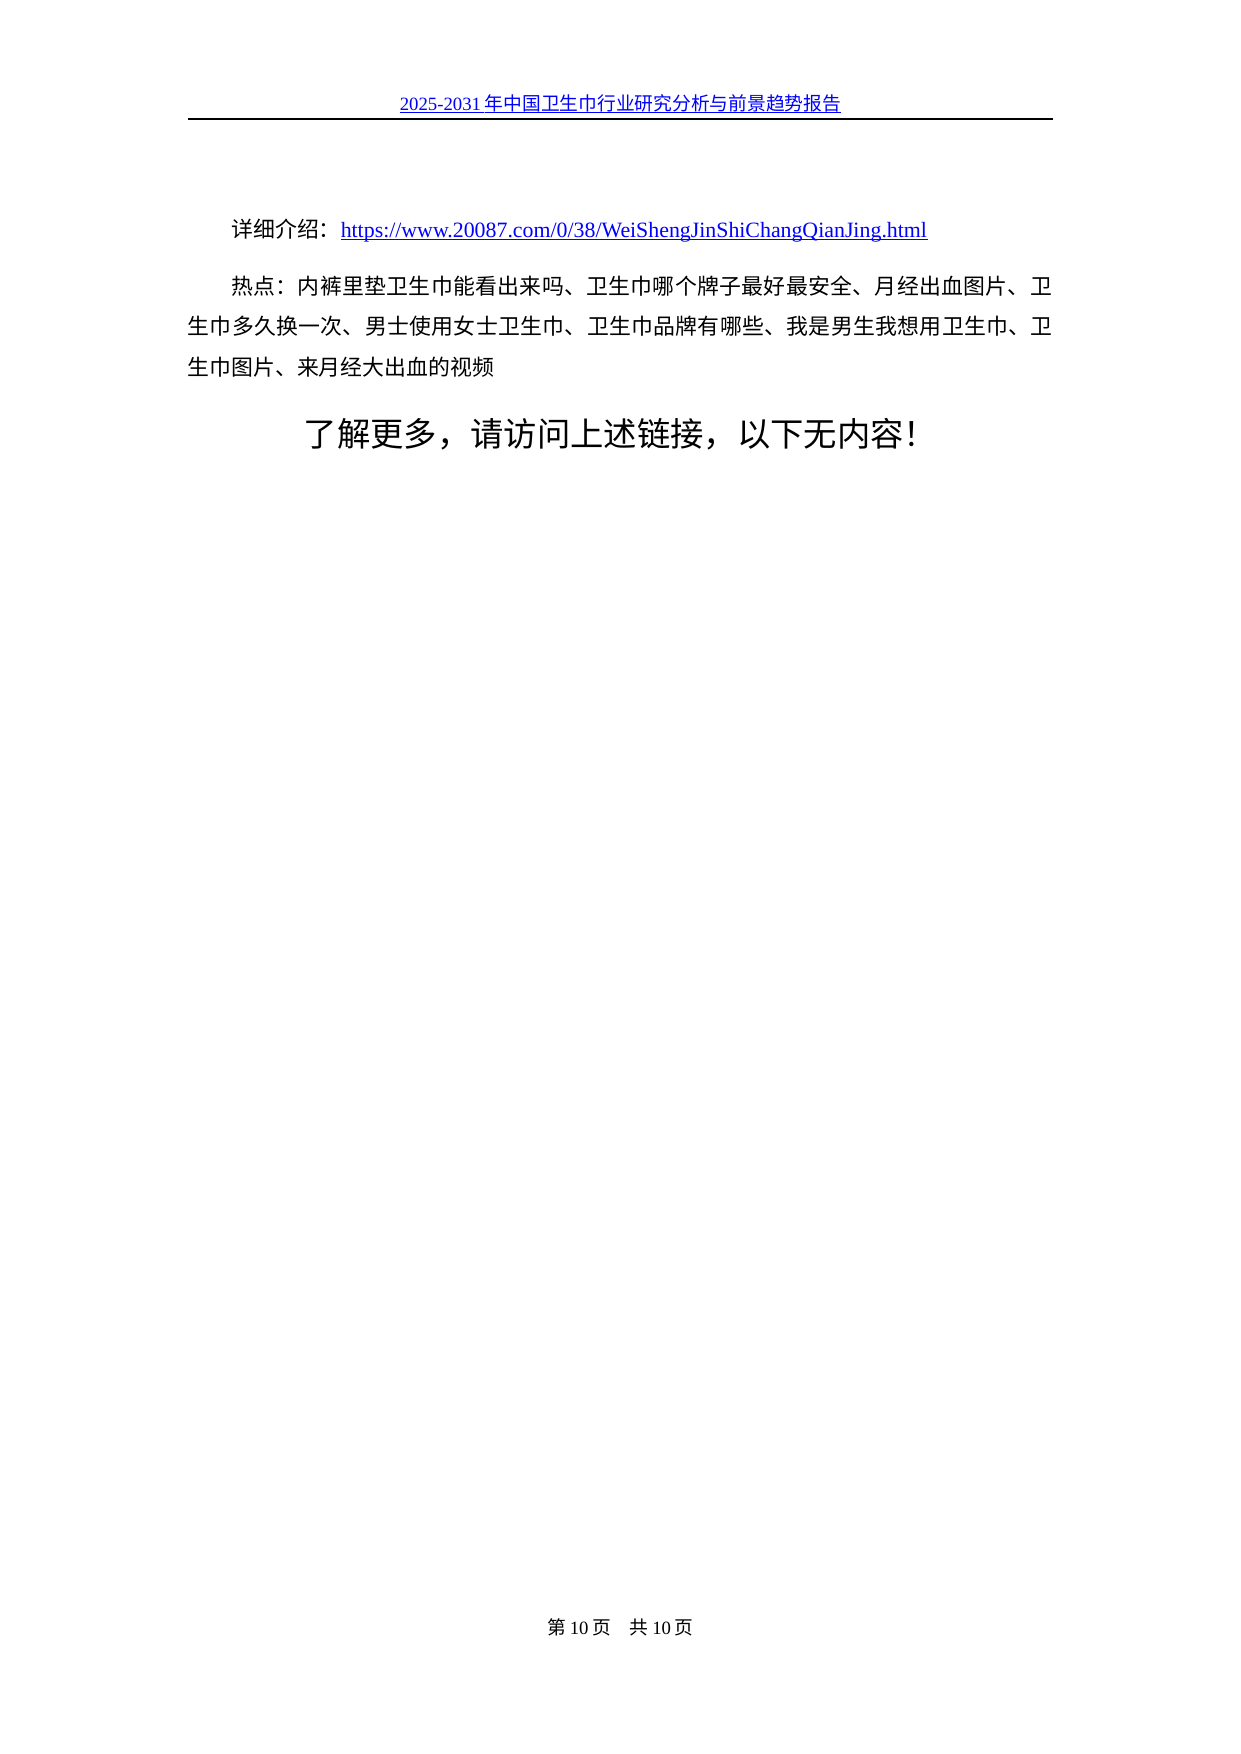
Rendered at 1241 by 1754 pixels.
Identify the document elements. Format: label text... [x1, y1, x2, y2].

title 了解更多，请访问上述链接，以下无内容！ [187, 399, 1053, 464]
text 热点：内裤里垫卫生巾能看出来吗、卫生巾哪个牌子最好最安全、月经出血图片、卫生巾多久换一次、男士使用女士卫生巾、卫生巾品牌有哪些、我是男生我想用卫生巾、卫生巾图片、来月经大出血的视频 [187, 268, 1053, 382]
text 详细介绍：https://www.20087.com/0/38/WeiShengJinShiChangQianJing.html [187, 212, 1053, 244]
